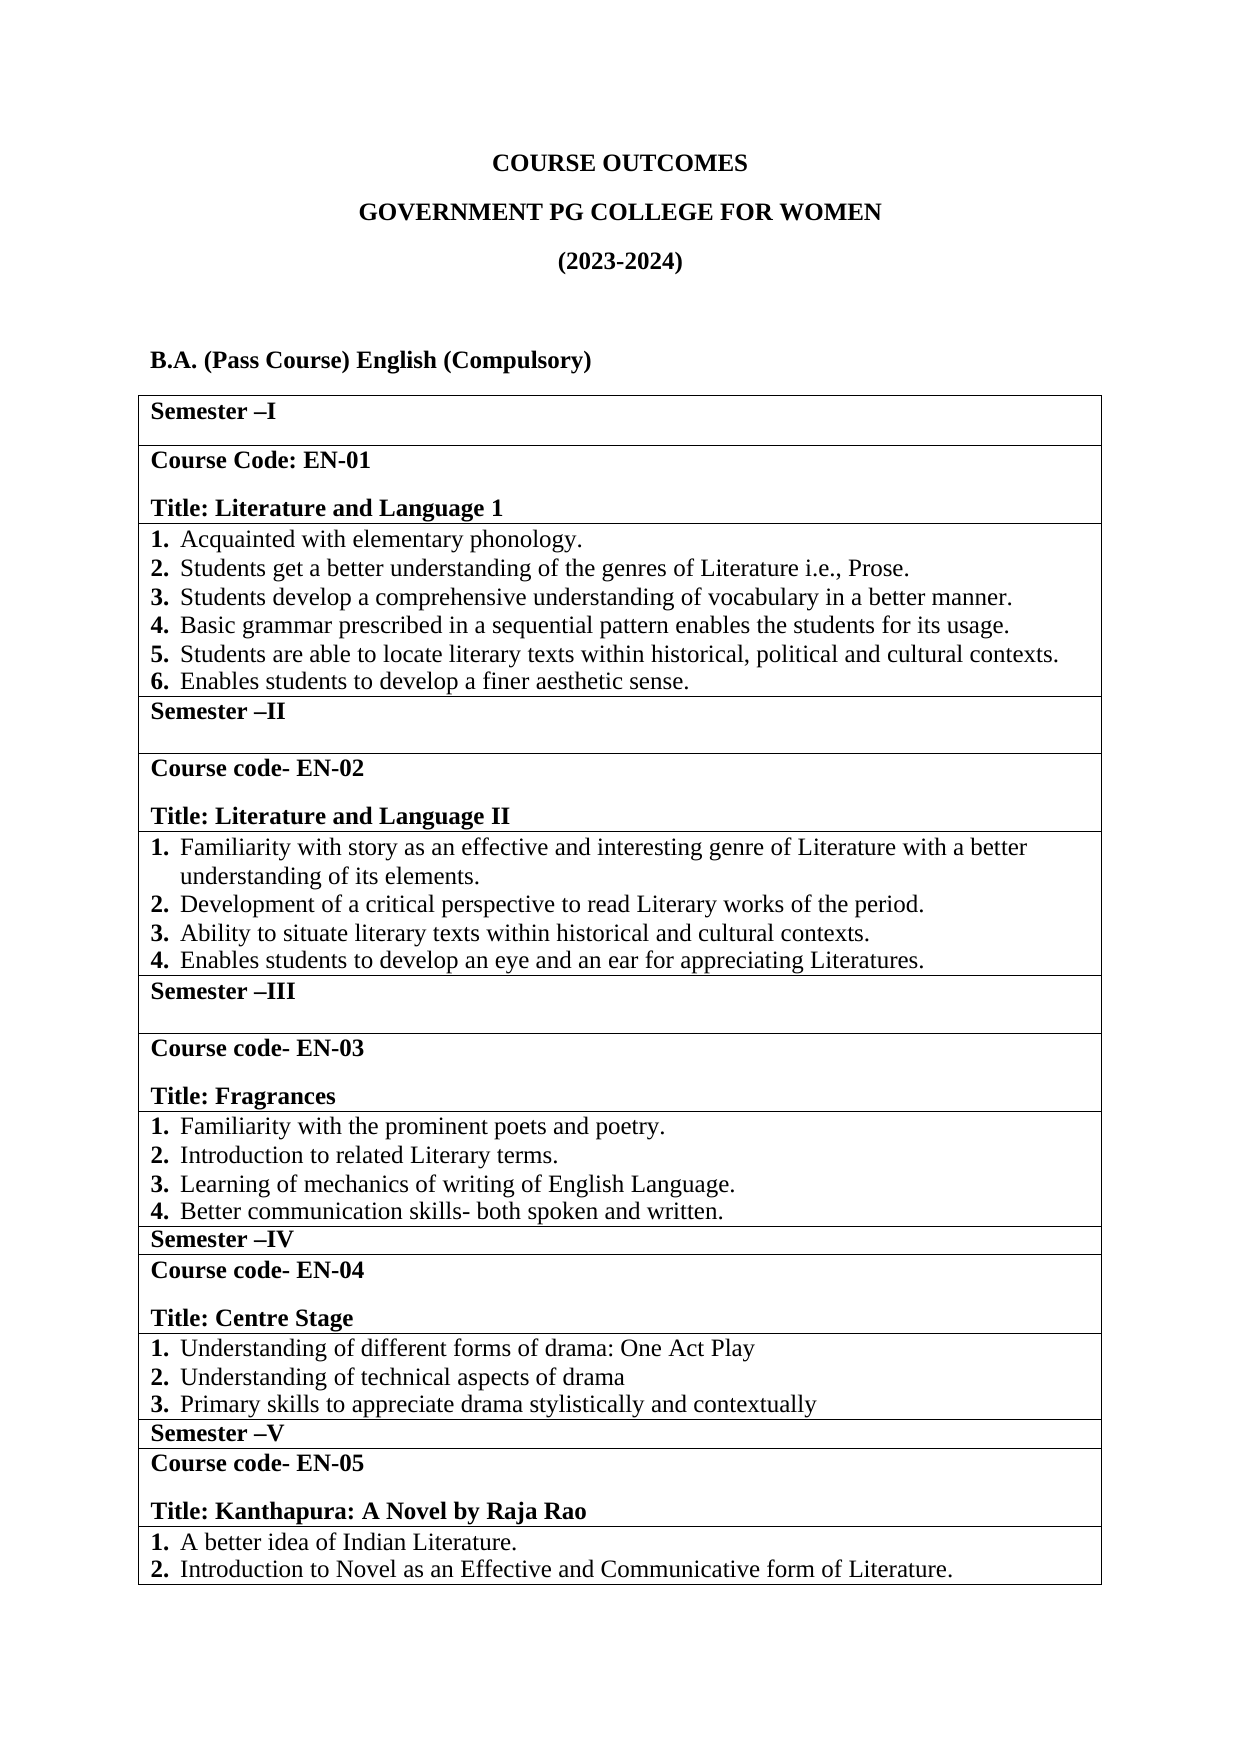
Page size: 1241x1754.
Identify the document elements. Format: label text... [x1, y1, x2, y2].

table_header Semester –I [139, 396, 1101, 445]
table_cell Course code- EN-04 Title: Centre Stage [139, 1255, 1101, 1333]
text B.A. (Pass Course) English (Compulsory) [150, 346, 1113, 374]
table_cell Semester –II [139, 697, 1101, 753]
table_cell Semester –IV [139, 1227, 1101, 1254]
text (2023-2024) [556, 246, 684, 275]
table_cell Understanding of different forms of drama: One Act Play Understanding of technical aspects of drama Primary skills to appreciate drama stylistically and contextually [139, 1334, 1101, 1419]
text COURSE OUTCOMES GOVERNMENT PG COLLEGE FOR WOMEN [358, 148, 930, 226]
table_cell Acquainted with elementary phonology. Students get a better understanding of the genres of Literature i.e., Prose. Students develop a comprehensive understanding of vocabulary in a better manner. Basic grammar prescribed in a sequential pattern enables the students for its usage. Students are able to locate literary texts within historical, political and cultural contexts. Enables students to develop a finer aesthetic sense. [139, 524, 1101, 696]
table_cell Familiarity with the prominent poets and poetry. Introduction to related Literary terms. Learning of mechanics of writing of English Language. Better communication skills- both spoken and written. [139, 1112, 1101, 1226]
table_cell Course Code: EN-01 Title: Literature and Language 1 [139, 446, 1101, 523]
table_cell Course code- EN-03 Title: Fragrances [139, 1034, 1101, 1111]
table_cell A better idea of Indian Literature. Introduction to Novel as an Effective and Communicative form of Literature. [139, 1527, 1101, 1583]
table_cell Semester –V [139, 1420, 1101, 1447]
table_cell Course code- EN-05 Title: Kanthapura: A Novel by Raja Rao [139, 1449, 1101, 1526]
table_cell Semester –III [139, 976, 1101, 1032]
table_cell Familiarity with story as an effective and interesting genre of Literature with a better understanding of its elements. Development of a critical perspective to read Literary works of the period. Ability to situate literary texts within historical and cultural contexts. Enables students to develop an eye and an ear for appreciating Literatures. [139, 832, 1101, 975]
table_cell Course code- EN-02 Title: Literature and Language II [139, 754, 1101, 831]
